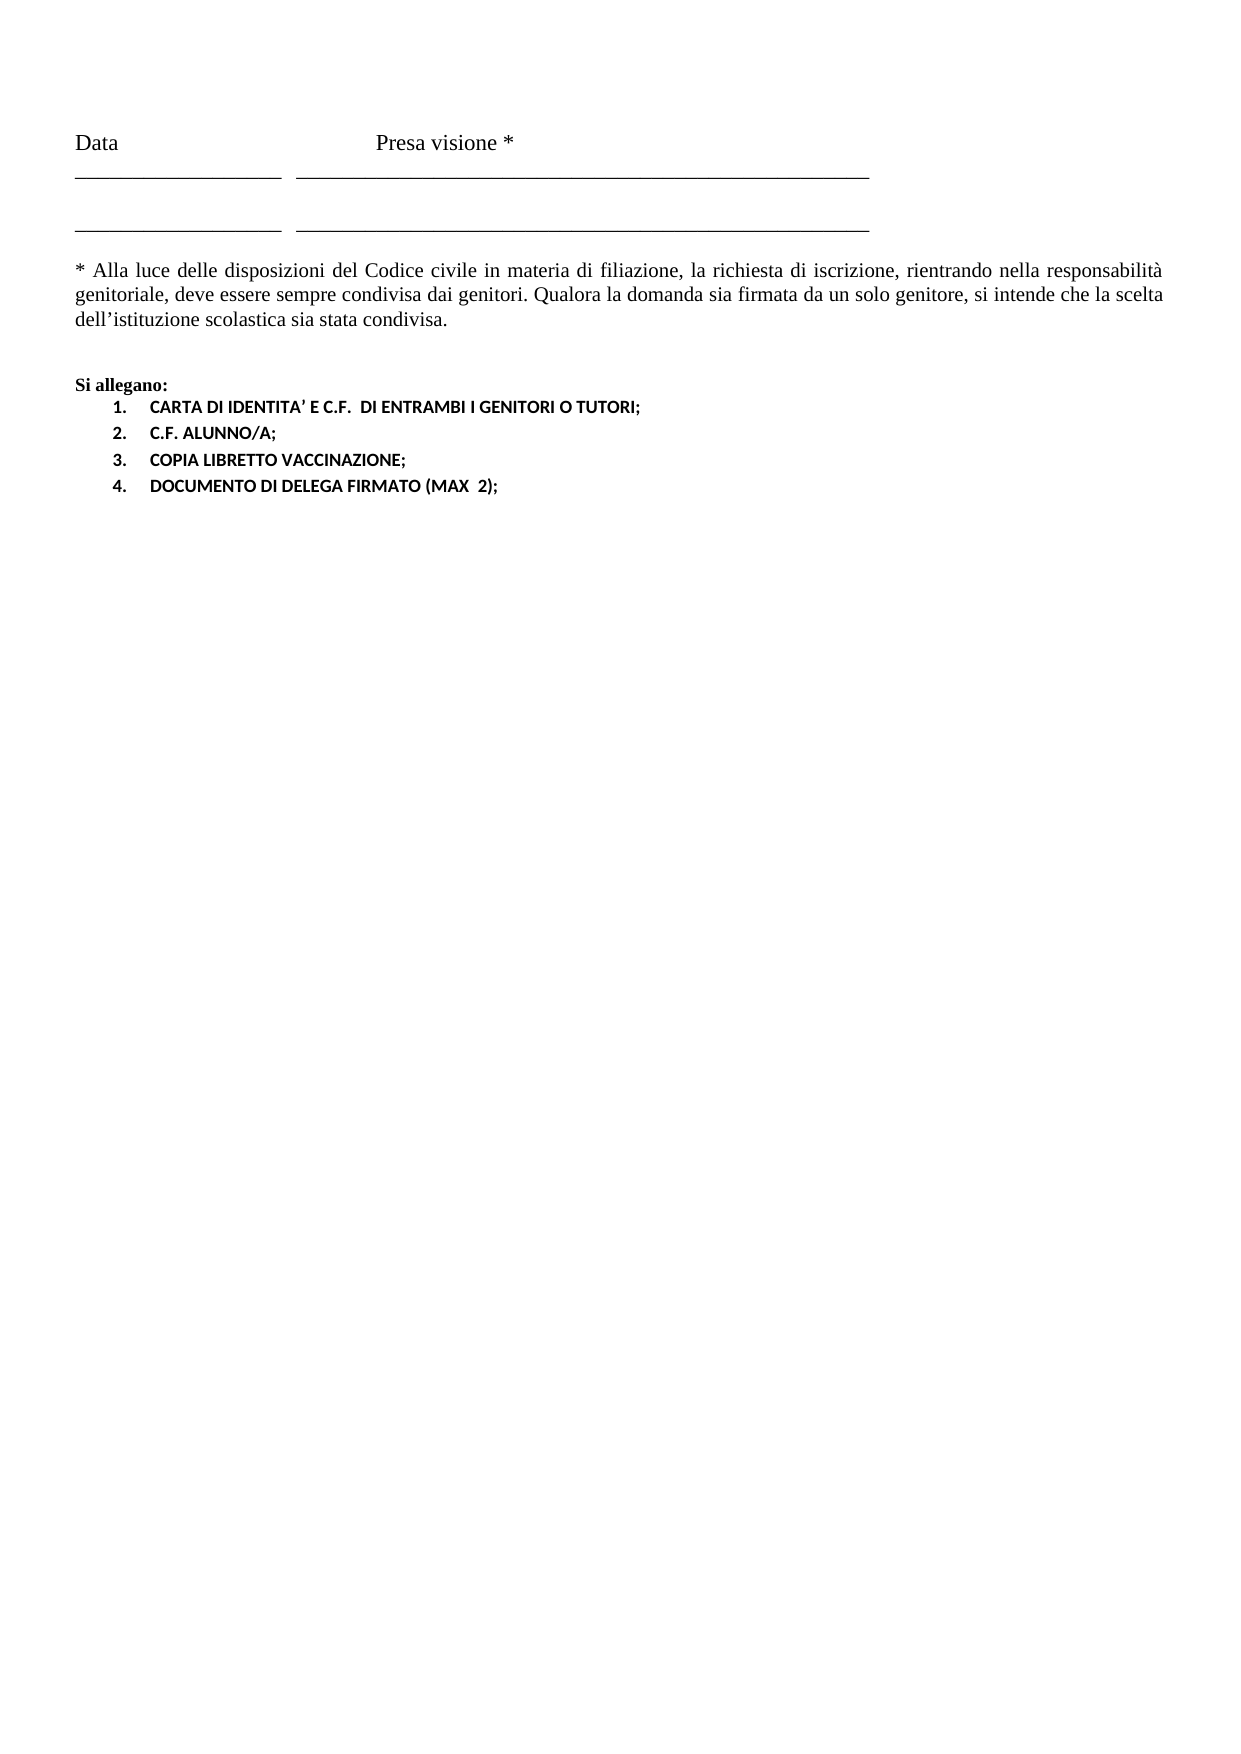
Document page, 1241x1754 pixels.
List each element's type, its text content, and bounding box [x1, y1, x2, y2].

list CARTA DI IDENTITA’ E C.F. DI ENTRAMBI I GENITORI O TUTORI; [112, 395, 1165, 418]
list C.F. ALUNNO/A; [112, 422, 1165, 444]
text __________________ __________________________________________________ [75, 155, 1165, 182]
list DOCUMENTO DI DELEGA FIRMATO (MAX 2); [112, 474, 1165, 497]
text Data Presa visione * [75, 129, 1165, 155]
list COPIA LIBRETTO VACCINAZIONE; [112, 448, 1165, 471]
text __________________ __________________________________________________ [75, 208, 1165, 234]
text Si allegano: [75, 374, 1165, 395]
